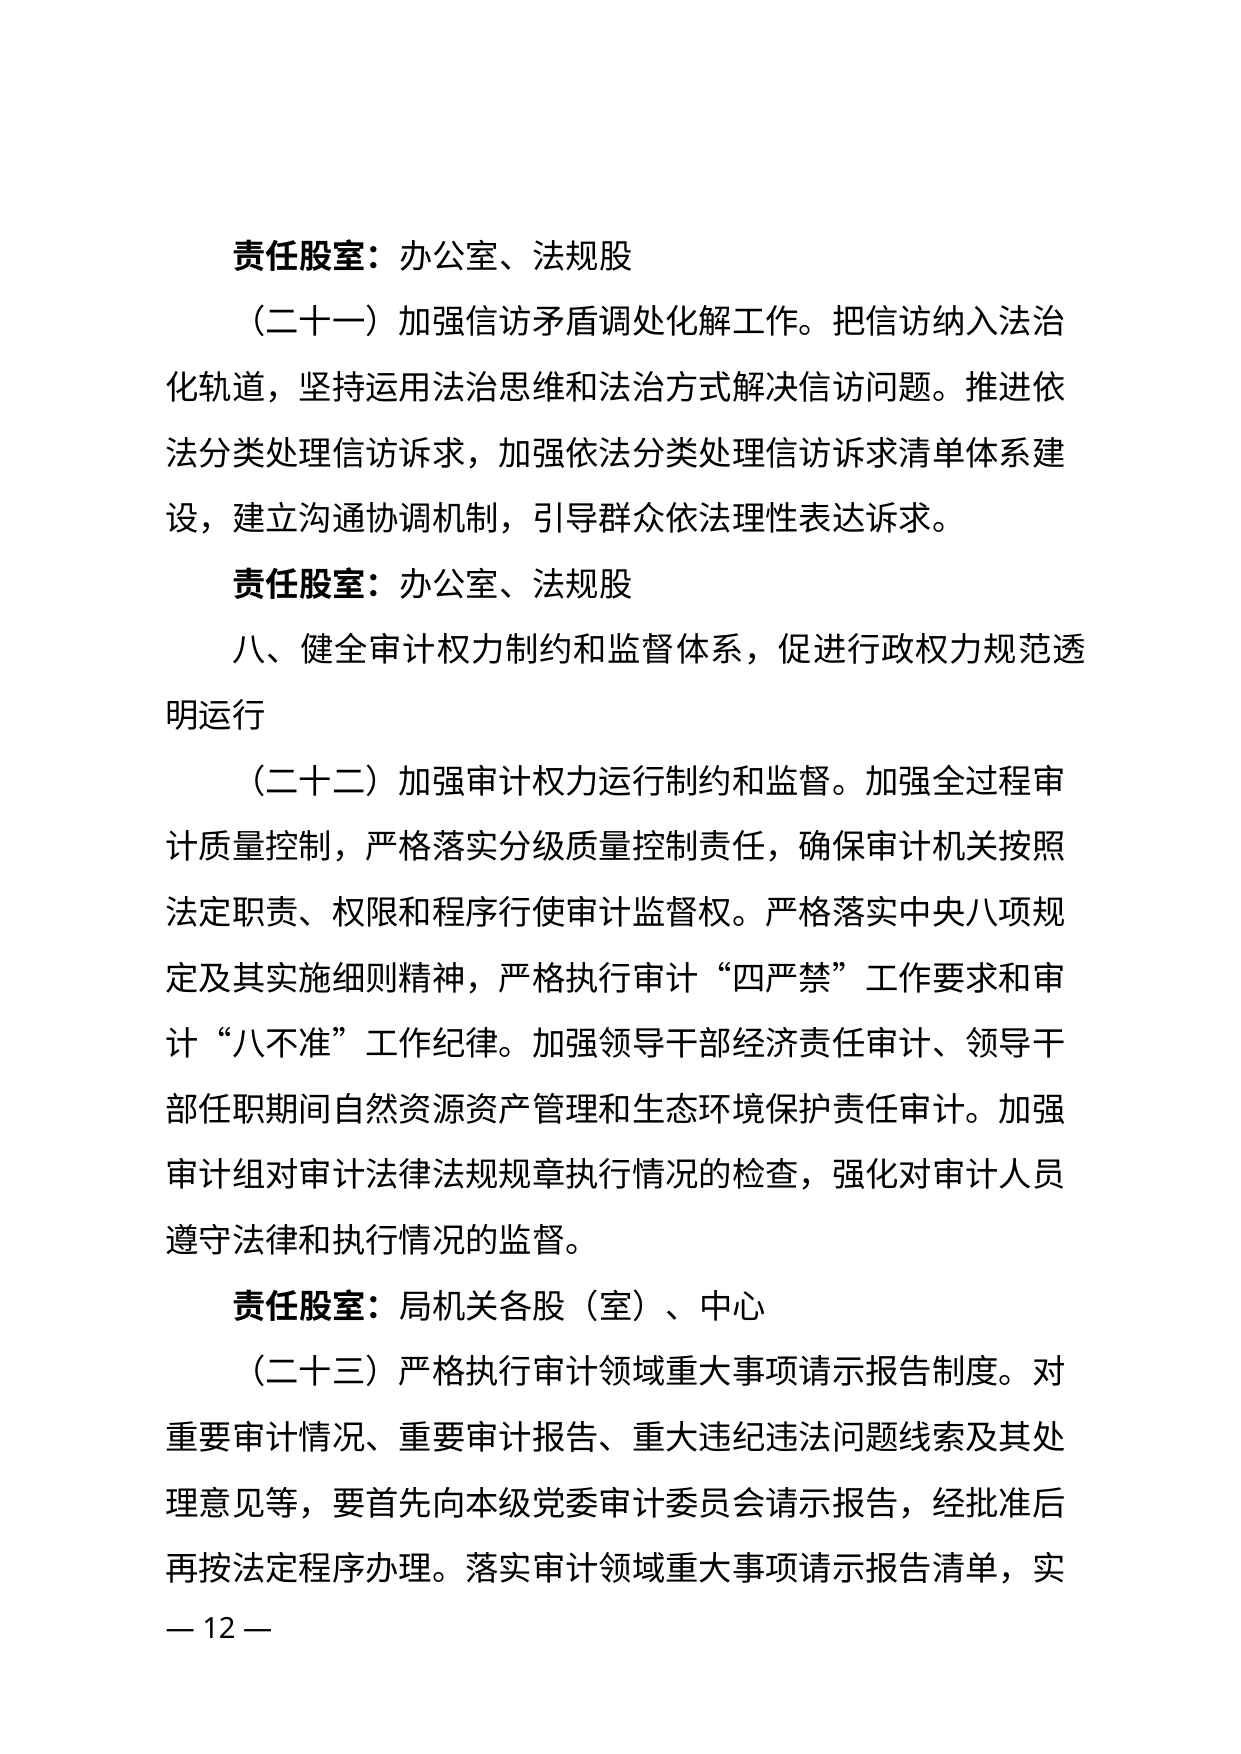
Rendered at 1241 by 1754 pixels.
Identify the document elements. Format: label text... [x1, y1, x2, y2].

text 责任股室：办公室、法规股 [165, 549, 1087, 614]
list （二十一）加强信访矛盾调处化解工作。把信访纳入法治化轨道，坚持运用法治思维和法治方式解决信访问题。推进依法分类处理信访诉求，加强依法分类处理信访诉求清单体系建设，建立沟通协调机制，引导群众依法理性表达诉求。 [165, 286, 1087, 549]
text 责任股室：办公室、法规股 [165, 221, 1087, 286]
text 责任股室：局机关各股（室）、中心 [165, 1271, 1087, 1336]
list （二十二）加强审计权力运行制约和监督。加强全过程审计质量控制，严格落实分级质量控制责任，确保审计机关按照法定职责、权限和程序行使审计监督权。严格落实中央八项规定及其实施细则精神，严格执行审计“四严禁”工作要求和审计“八不准”工作纪律。加强领导干部经济责任审计、领导干部任职期间自然资源资产管理和生态环境保护责任审计。加强审计组对审计法律法规规章执行情况的检查，强化对审计人员遵守法律和执行情况的监督。 [165, 746, 1087, 1271]
text 八、健全审计权力制约和监督体系，促进行政权力规范透明运行 [165, 614, 1087, 746]
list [165, 1336, 1087, 1599]
